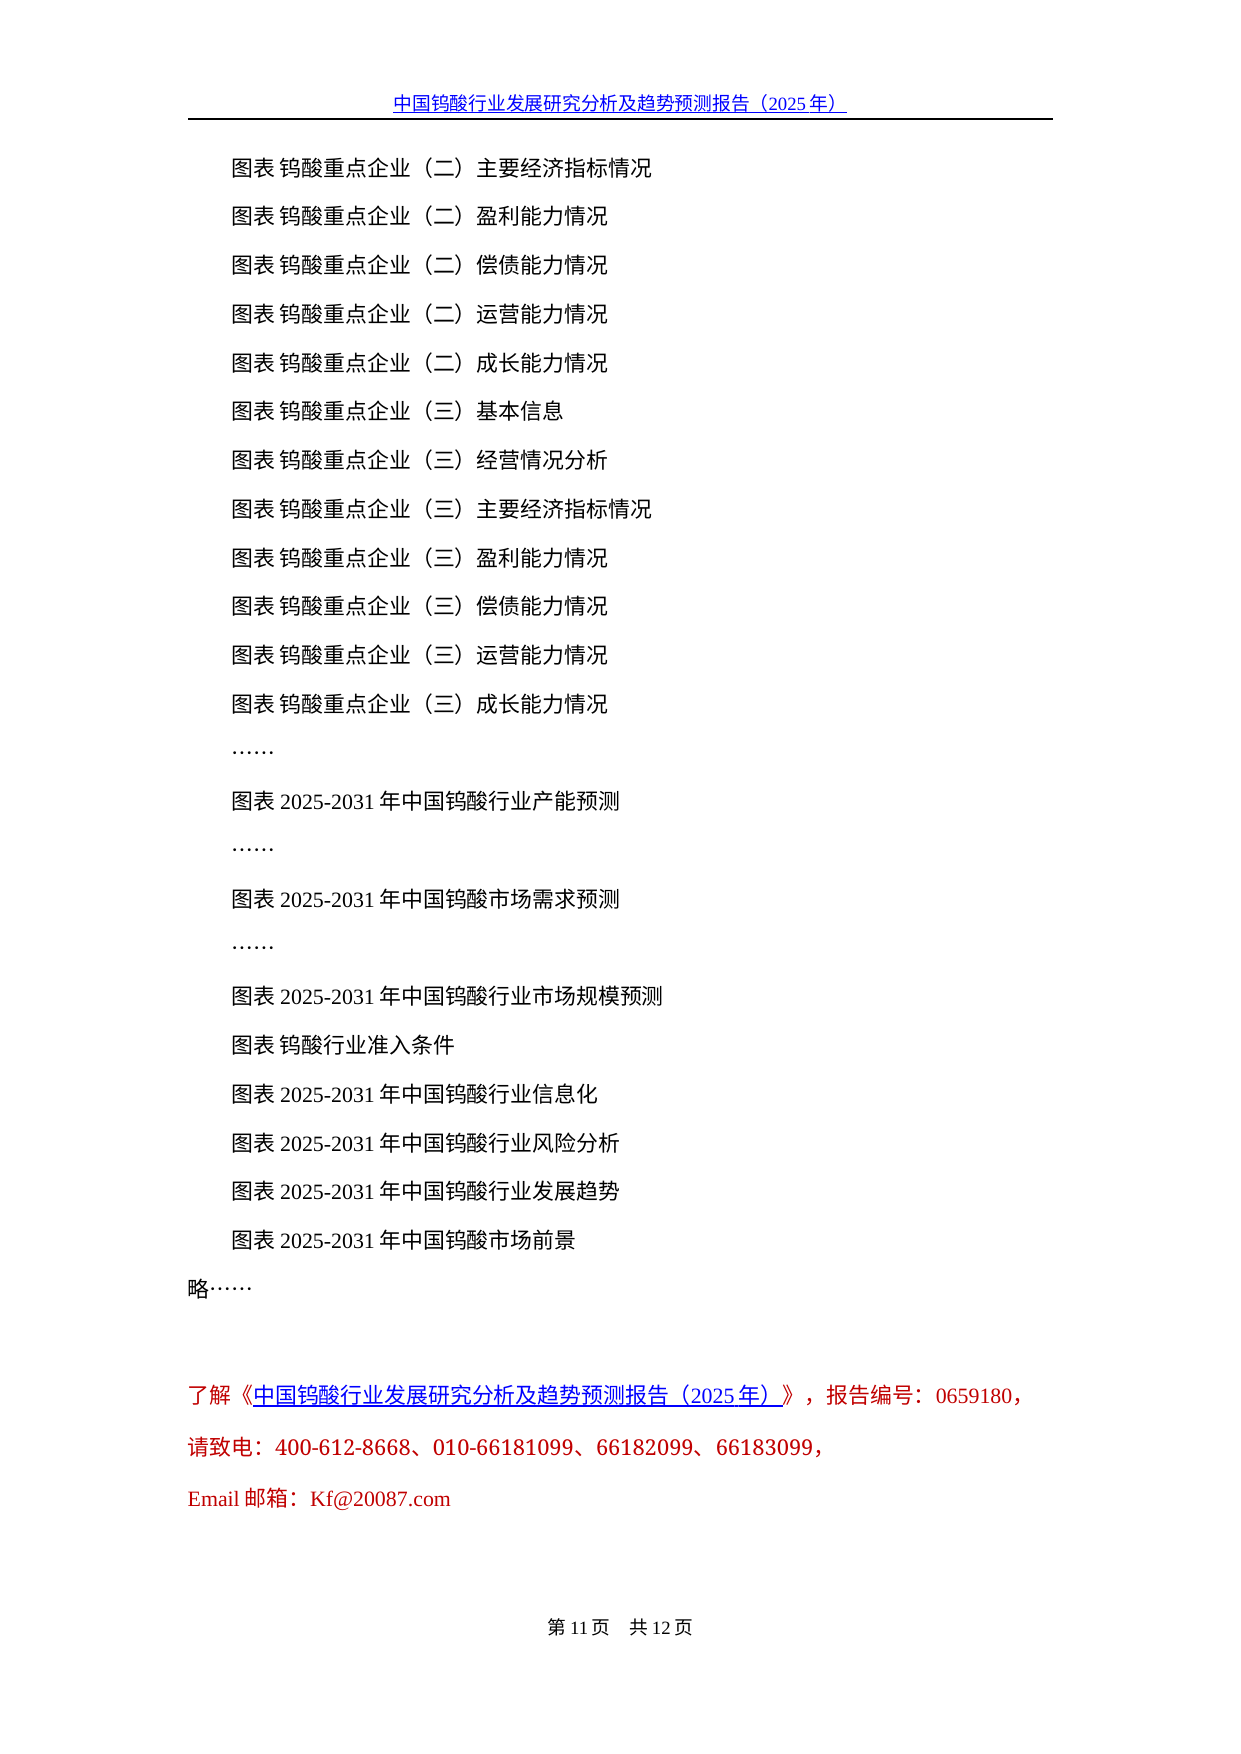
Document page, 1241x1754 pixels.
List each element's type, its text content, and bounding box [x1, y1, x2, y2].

text 请致电：400-612-8668、010-66181099、66182099、66183099， [187, 1429, 1053, 1462]
text 了解《中国钨酸行业发展研究分析及趋势预测报告（2025年）》，报告编号：0659180， [187, 1378, 1053, 1410]
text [187, 150, 1053, 1304]
text Email邮箱：Kf@20087.com [187, 1481, 1053, 1513]
